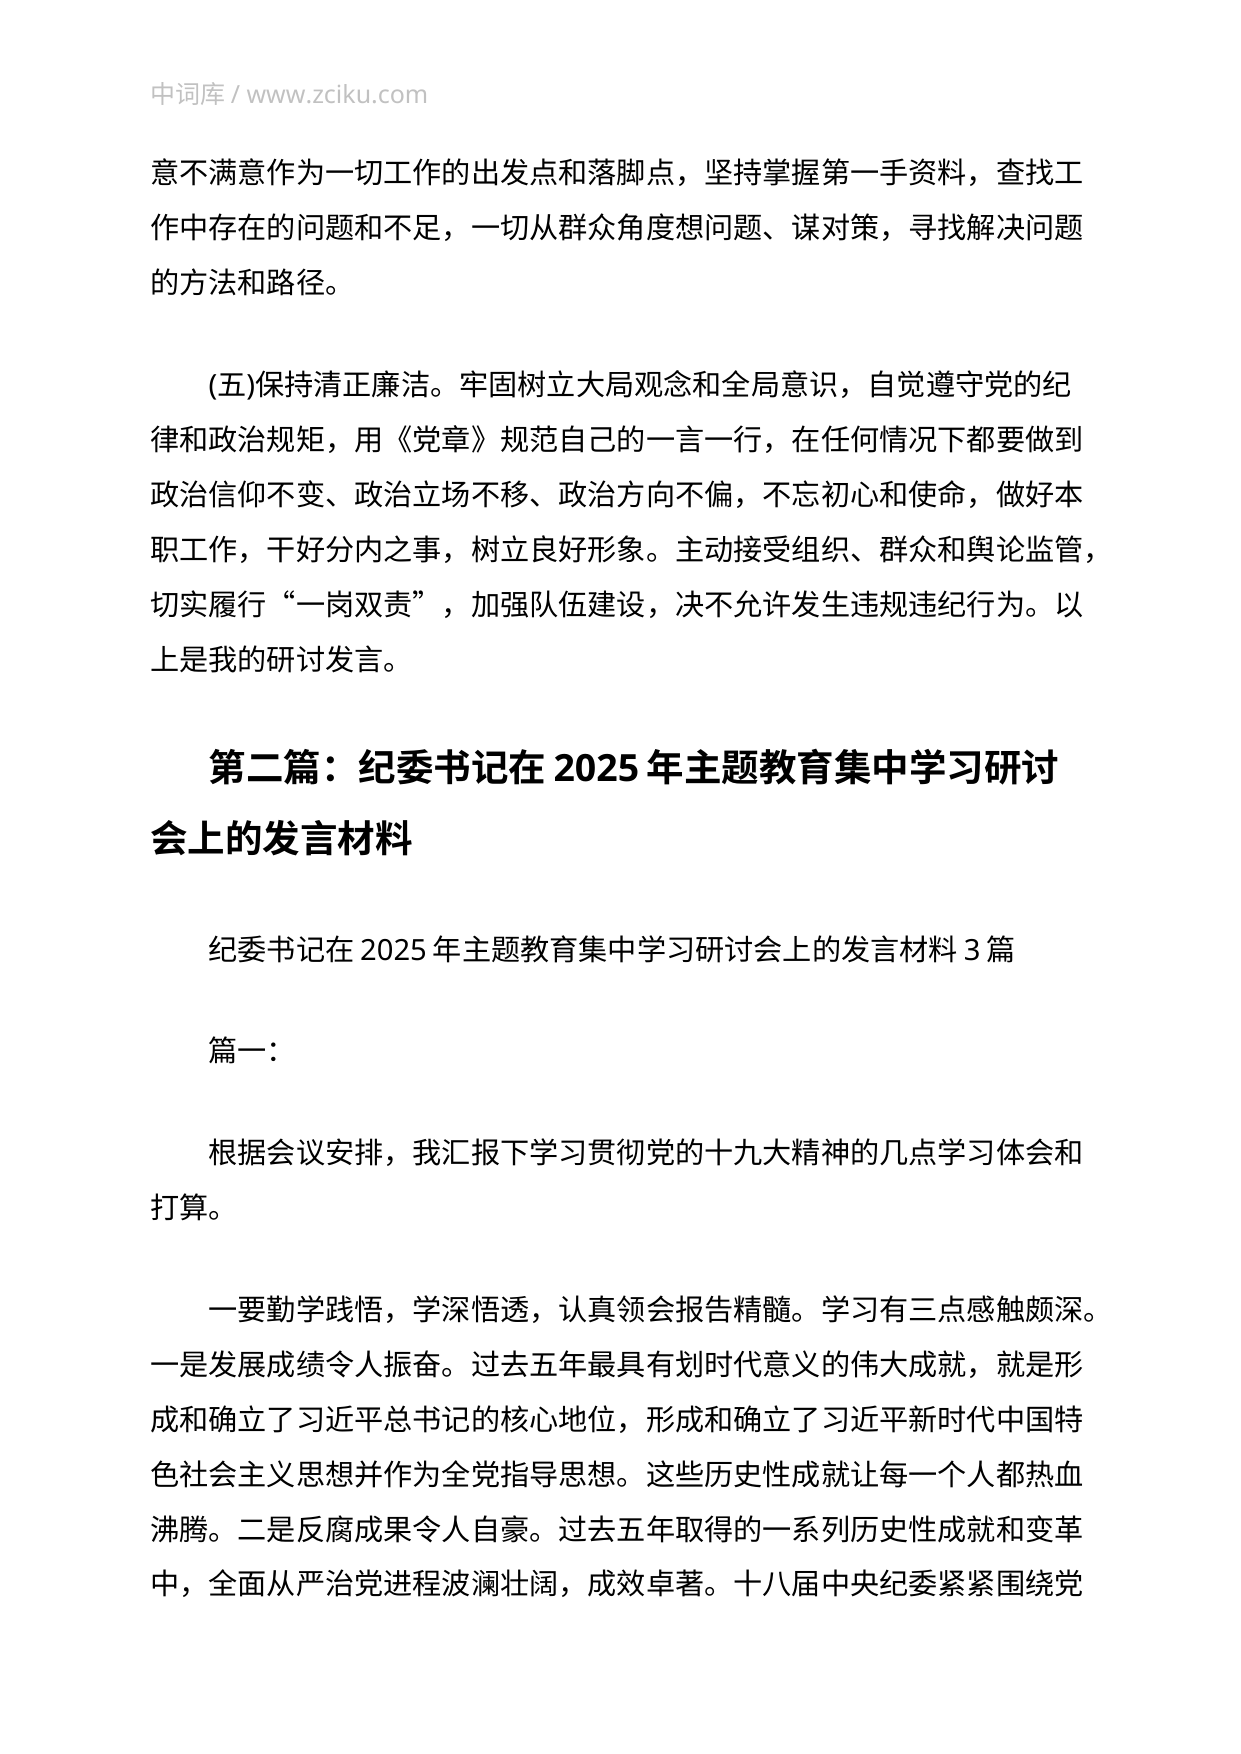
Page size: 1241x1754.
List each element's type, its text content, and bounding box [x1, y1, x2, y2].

text 纪委书记在2025年主题教育集中学习研讨会上的发言材料3篇 [150, 926, 1090, 968]
text 篇一： [150, 1028, 1090, 1070]
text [150, 150, 1090, 302]
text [150, 1286, 1090, 1603]
text 根据会议安排，我汇报下学习贯彻党的十九大精神的几点学习体会和打算。 [150, 1130, 1090, 1227]
text (五)保持清正廉洁。牢固树立大局观念和全局意识，自觉遵守党的纪律和政治规矩，用《党章》规范自己的一言一行，在任何情况下都要做到政治信仰不变、政治立场不移、政治方向不偏，不忘初心和使命，做好本职工作，干好分内之事，树立良好形象。主动接受组织、群众和舆论监管，切实履行“一岗双责”，加强队伍建设，决不允许发生违规违纪行为。以上是我的研讨发言。 [150, 362, 1090, 678]
text 第二篇：纪委书记在2025年主题教育集中学习研讨会上的发言材料 [150, 738, 1090, 863]
